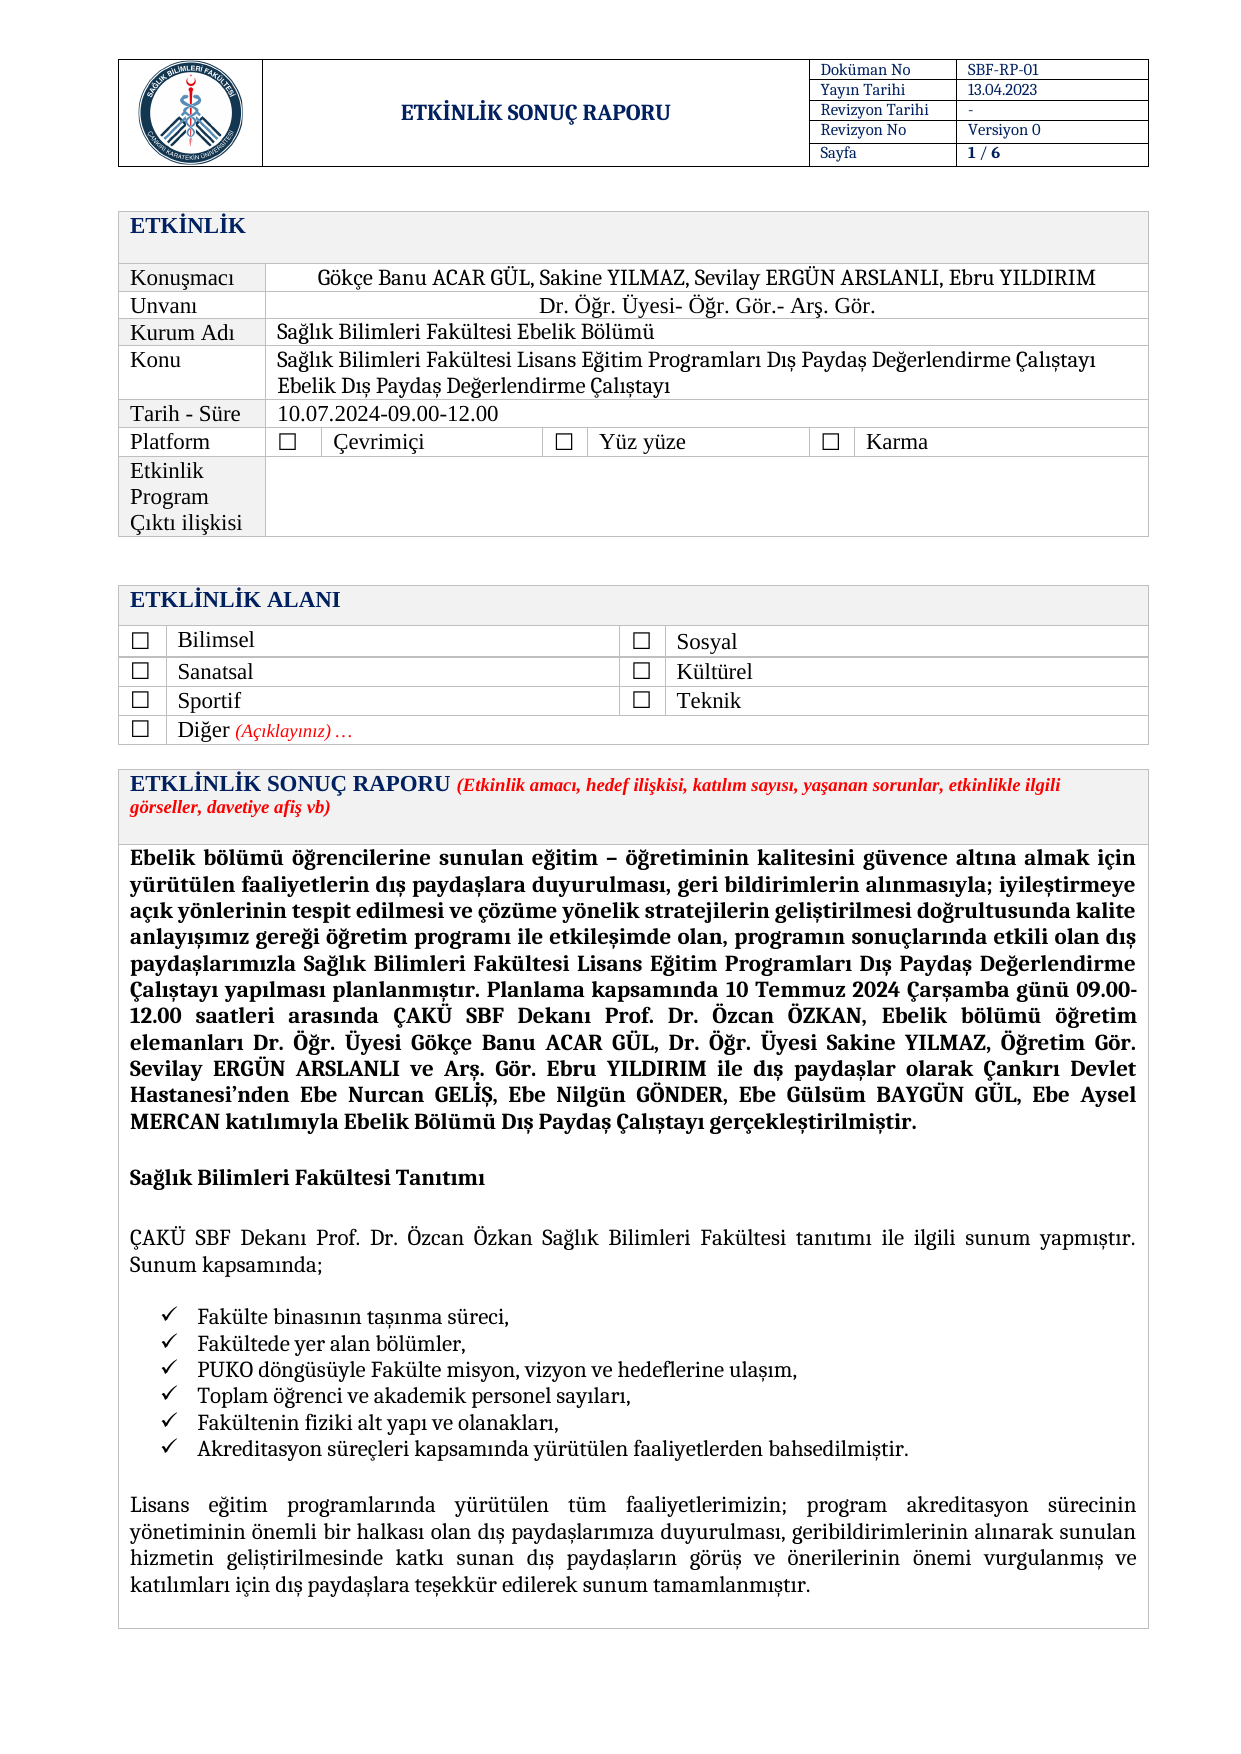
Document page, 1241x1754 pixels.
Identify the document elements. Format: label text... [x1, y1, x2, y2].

table_cell Sosyal [666, 626, 1148, 656]
table_cell Teknik [666, 687, 1148, 714]
table_cell Sanatsal [167, 658, 619, 686]
table_cell Bilimsel [167, 626, 619, 656]
table_cell Sağlık Bilimleri Fakültesi Lisans Eğitim Programları Dış Paydaş Değerlendirme Çalıştayı Ebelik Dış Paydaş Değerlendirme Çalıştayı [266, 346, 1148, 399]
table_header ETKLİNLİK SONUÇ RAPORU (Etkinlik amacı, hedef ilişkisi, katılım sayısı, yaşanan sorunlar, etkinlikle ilgili görseller, davetiye afiş vb) [119, 770, 1148, 844]
table_cell 10.07.2024-09.00-12.00 [266, 400, 1148, 427]
table_cell Dr. Öğr. Üyesi- Öğr. Gör.- Arş. Gör. [266, 292, 1148, 318]
table_cell Karma [855, 428, 1148, 456]
table_cell Platform [119, 428, 265, 456]
table_cell Konu [119, 346, 265, 399]
table_cell Etkinlik Program Çıktı ilişkisi [119, 457, 265, 536]
table_cell Kurum Adı [119, 319, 265, 345]
table_cell Tarih - Süre [119, 400, 265, 427]
table_header ETKİNLİK [119, 212, 1148, 263]
table_cell Yüz yüze [588, 428, 809, 456]
table_cell Unvanı [119, 292, 265, 318]
table_cell Sportif [167, 687, 619, 714]
table_cell Çevrimiçi [322, 428, 542, 456]
table_cell [266, 457, 1148, 536]
table_cell Kültürel [666, 658, 1148, 686]
table_header ETKLİNLİK ALANI [119, 586, 1148, 625]
table_cell Gökçe Banu ACAR GÜL, Sakine YILMAZ, Sevilay ERGÜN ARSLANLI, Ebru YILDIRIM [266, 264, 1148, 291]
picture [138, 60, 243, 165]
table_cell Sağlık Bilimleri Fakültesi Ebelik Bölümü [266, 319, 1148, 345]
table_cell Konuşmacı [119, 264, 265, 291]
table_cell Diğer (Açıklayınız) … [167, 716, 1148, 744]
